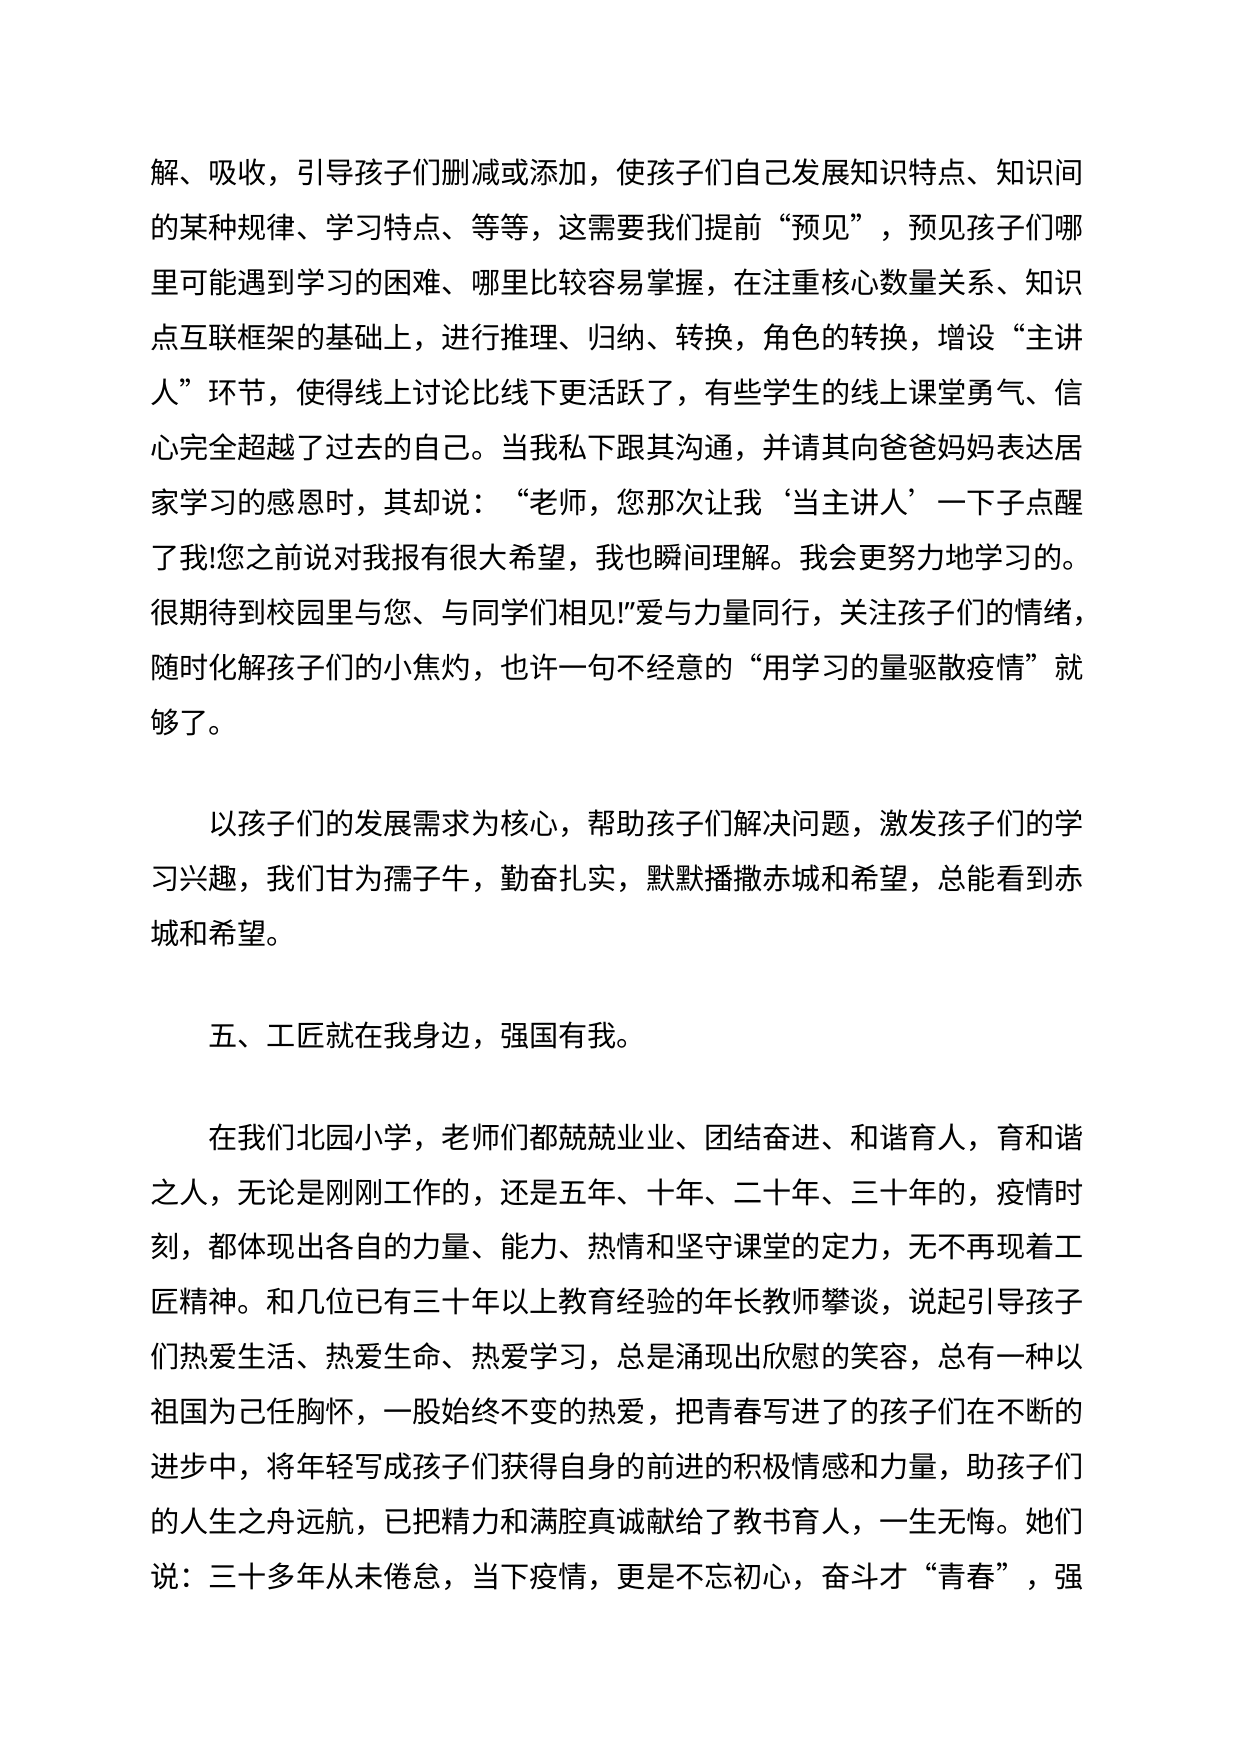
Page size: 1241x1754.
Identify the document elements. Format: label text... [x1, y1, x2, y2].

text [150, 1114, 1090, 1596]
text 五、工匠就在我身边，强国有我。 [150, 1012, 1090, 1055]
text 以孩子们的发展需求为核心，帮助孩子们解决问题，激发孩子们的学习兴趣，我们甘为孺子牛，勤奋扎实，默默播撒赤城和希望，总能看到赤城和希望。 [150, 801, 1090, 953]
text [150, 150, 1090, 741]
